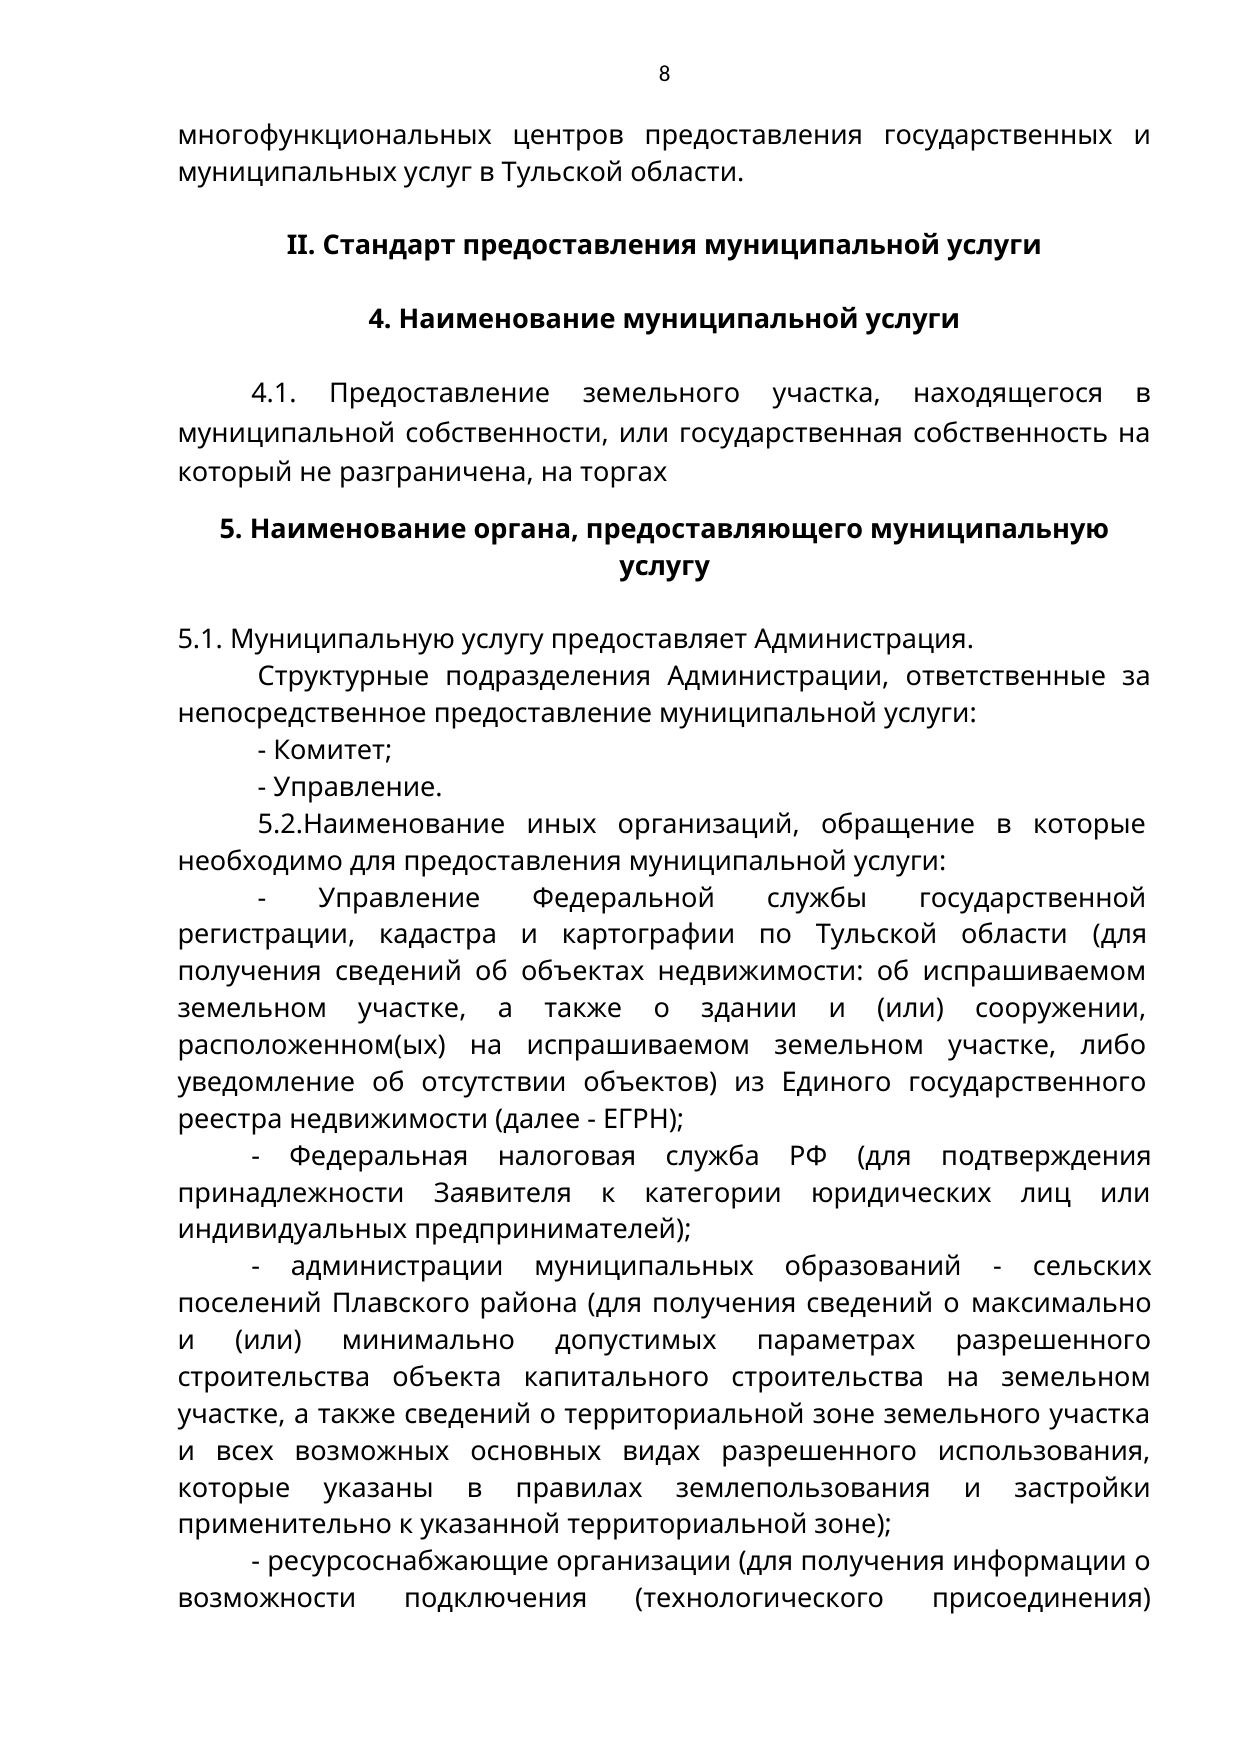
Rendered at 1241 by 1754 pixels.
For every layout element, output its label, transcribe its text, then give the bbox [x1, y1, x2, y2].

text 5.1. Муниципальную услугу предоставляет Администрация. [177, 620, 1152, 657]
text - Комитет; [177, 731, 1152, 767]
text II. Стандарт предоставления муниципальной услуги [177, 226, 1152, 263]
text Структурные подразделения Администрации, ответственные за непосредственное предоставление муниципальной услуги: [177, 657, 1152, 731]
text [177, 115, 1152, 189]
text - Федеральная налоговая служба РФ (для подтверждения принадлежности Заявителя к категории юридических лиц или индивидуальных предпринимателей); [177, 1136, 1152, 1247]
text 5. Наименование органа, предоставляющего муниципальную услугу [177, 509, 1152, 583]
text - Управление. [177, 767, 1152, 804]
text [177, 1542, 1152, 1616]
text 4. Наименование муниципальной услуги [177, 299, 1152, 336]
text - администрации муниципальных образований - сельских поселений Плавского района (для получения сведений о максимально и (или) минимально допустимых параметрах разрешенного строительства объекта капитального строительства на земельном участке, а также сведений о территориальной зоне земельного участка и всех возможных основных видах разрешенного использования, которые указаны в правилах землепользования и застройки применительно к указанной территориальной зоне); [177, 1247, 1152, 1542]
text - Управление Федеральной службы государственной регистрации, кадастра и картографии по Тульской области (для получения сведений об объектах недвижимости: об испрашиваемом земельном участке, а также о здании и (или) сооружении, расположенном(ых) на испрашиваемом земельном участке, либо уведомление об отсутствии объектов) из Единого государственного реестра недвижимости (далее - ЕГРН); [177, 878, 1147, 1136]
text 5.2.Наименование иных организаций, обращение в которые необходимо для предоставления муниципальной услуги: [177, 804, 1147, 878]
text 4.1. Предоставление земельного участка, находящегося в муниципальной собственности, или государственная собственность на который не разграничена, на торгах [177, 373, 1152, 490]
